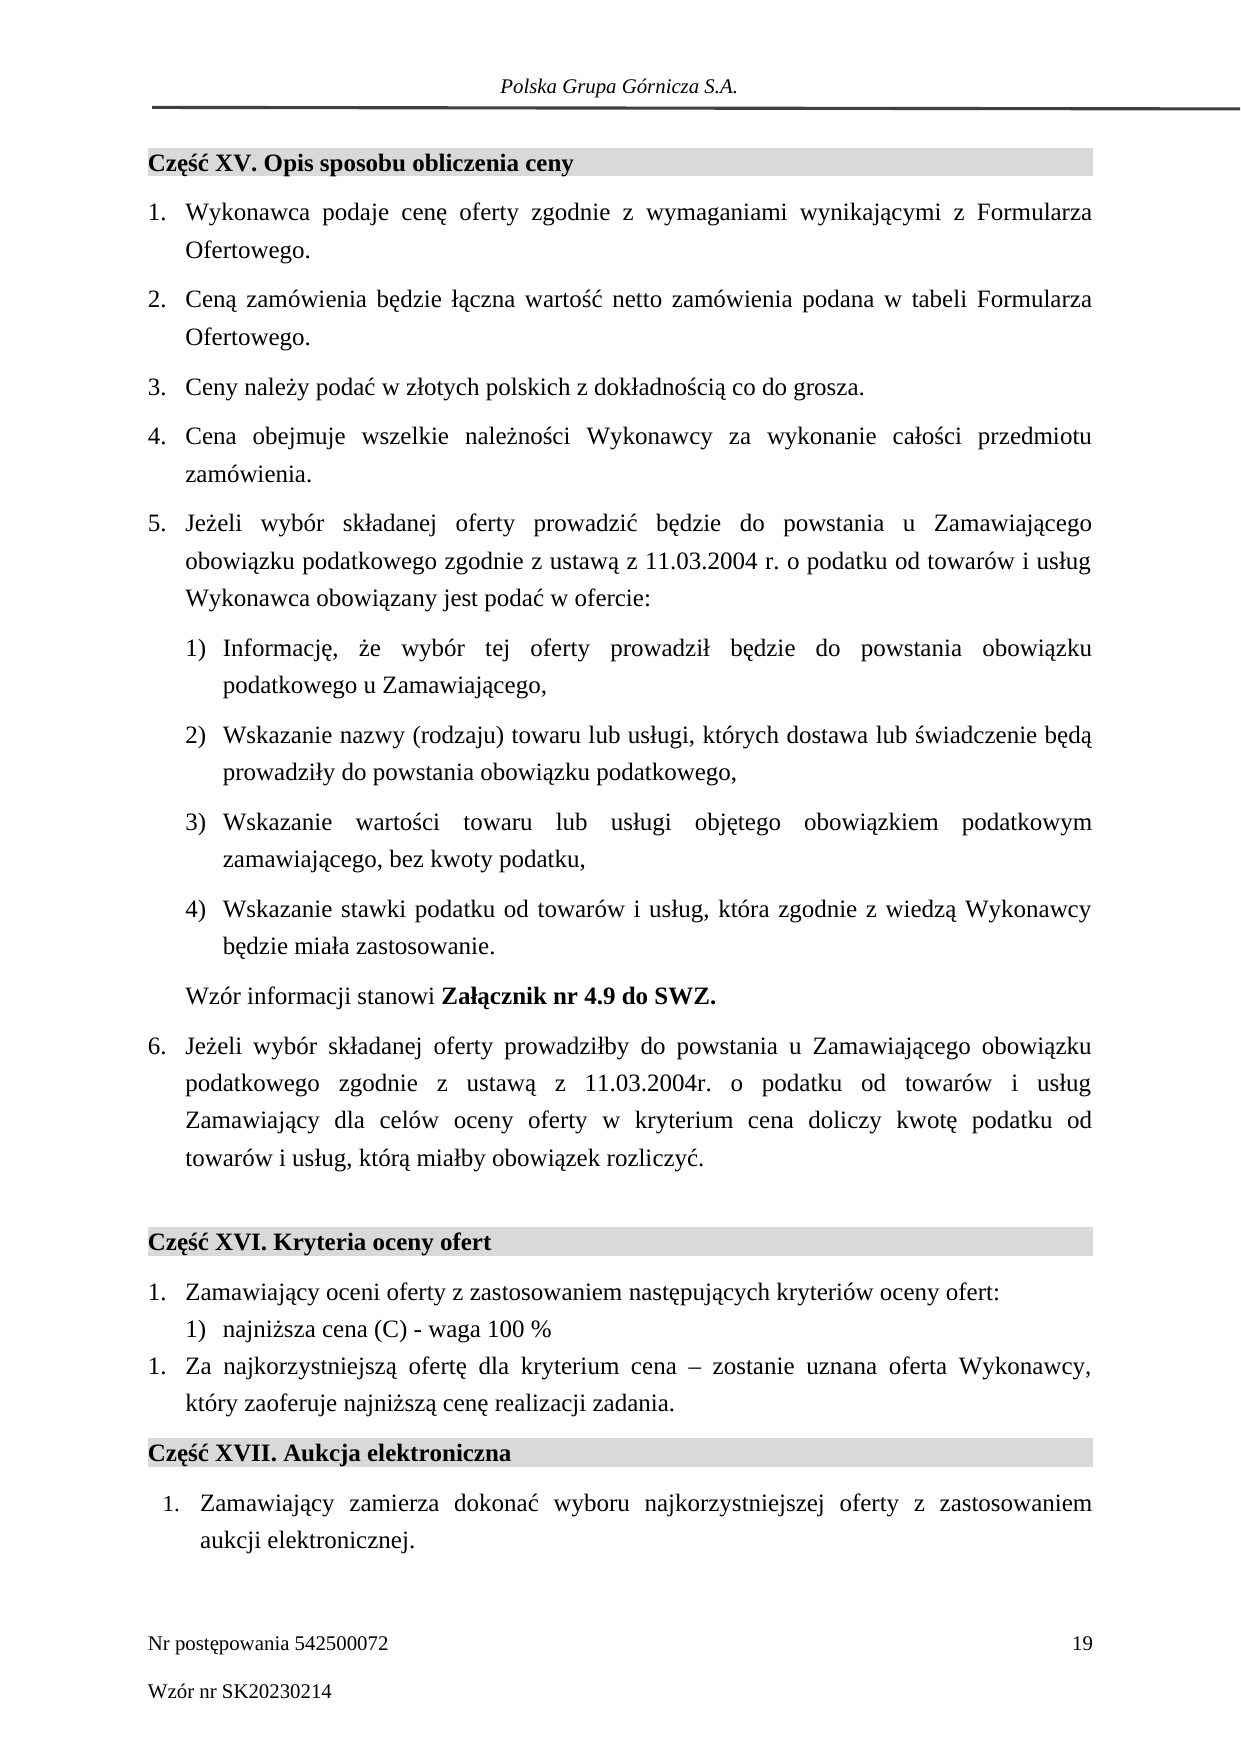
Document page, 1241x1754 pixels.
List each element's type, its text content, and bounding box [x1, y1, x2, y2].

subtitle Część XV. Opis sposobu obliczenia ceny [148, 148, 1093, 176]
list Wskazanie wartości towaru lub usługi objętego obowiązkiem podatkowym zamawiającego, bez kwoty podatku, [185, 807, 1093, 873]
list Jeżeli wybór składanej oferty prowadziłby do powstania u Zamawiającego obowiązku podatkowego zgodnie z ustawą z 11.03.2004r. o podatku od towarów i usług Zamawiający dla celów oceny oferty w kryterium cena doliczy kwotę podatku od towarów i usług, którą miałby obowiązek rozliczyć. [148, 1031, 1093, 1172]
list Zamawiający oceni oferty z zastosowaniem następujących kryteriów oceny ofert: [148, 1277, 1093, 1305]
list Ceną zamówienia będzie łączna wartość netto zamówienia podana w tabeli Formularza Ofertowego. [148, 284, 1093, 351]
list Wskazanie nazwy (rodzaju) towaru lub usługi, których dostawa lub świadczenie będą prowadziły do powstania obowiązku podatkowego, [185, 720, 1093, 786]
list Jeżeli wybór składanej oferty prowadzić będzie do powstania u Zamawiającego obowiązku podatkowego zgodnie z ustawą z 11.03.2004 r. o podatku od towarów i usług Wykonawca obowiązany jest podać w ofercie: [148, 508, 1093, 612]
list Wykonawca podaje cenę oferty zgodnie z wymaganiami wynikającymi z Formularza Ofertowego. [148, 197, 1093, 263]
list najniższa cena (C) - waga 100 % [185, 1314, 1093, 1343]
subtitle Część XVII. Aukcja elektroniczna [148, 1438, 1093, 1467]
list Informację, że wybór tej oferty prowadził będzie do powstania obowiązku podatkowego u Zamawiającego, [185, 633, 1093, 699]
list Cena obejmuje wszelkie należności Wykonawcy za wykonanie całości przedmiotu zamówienia. [148, 421, 1093, 487]
list Ceny należy podać w złotych polskich z dokładnością co do grosza. [148, 372, 1093, 400]
list Zamawiający zamierza dokonać wyboru najkorzystniejszej oferty z zastosowaniem aukcji elektronicznej. [162, 1488, 1093, 1554]
list Wskazanie stawki podatku od towarów i usług, która zgodnie z wiedzą Wykonawcy będzie miała zastosowanie. [185, 894, 1093, 960]
list Za najkorzystniejszą ofertę dla kryterium cena – zostanie uznana oferta Wykonawcy, który zaoferuje najniższą cenę realizacji zadania. [148, 1351, 1093, 1417]
text Wzór informacji stanowi Załącznik nr 4.9 do SWZ. [185, 981, 1093, 1010]
subtitle Część XVI. Kryteria oceny ofert [148, 1227, 1093, 1256]
